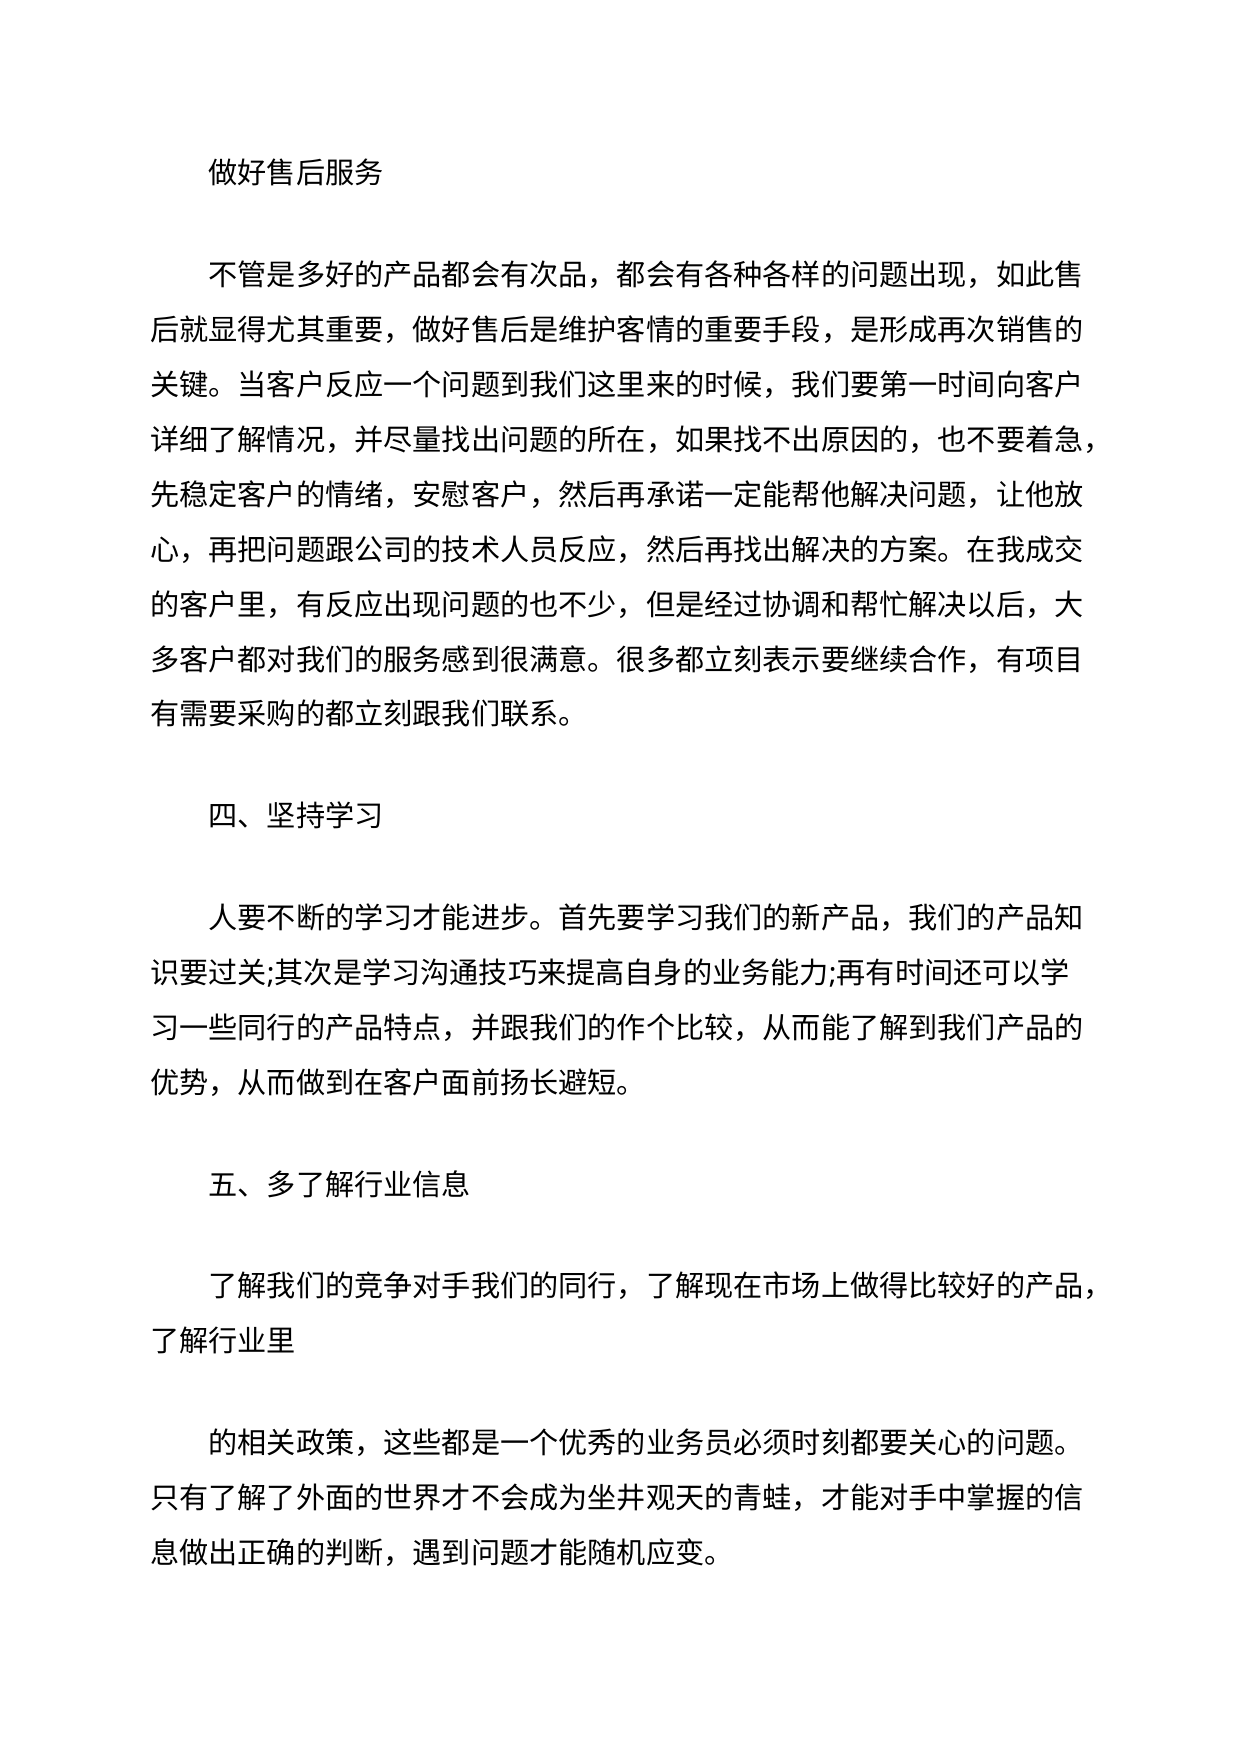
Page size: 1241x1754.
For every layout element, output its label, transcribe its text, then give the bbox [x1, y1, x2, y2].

text 做好售后服务 [150, 150, 1090, 192]
text 人要不断的学习才能进步。首先要学习我们的新产品，我们的产品知识要过关;其次是学习沟通技巧来提高自身的业务能力;再有时间还可以学习一些同行的产品特点，并跟我们的作个比较，从而能了解到我们产品的优势，从而做到在客户面前扬长避短。 [150, 894, 1090, 1102]
text 不管是多好的产品都会有次品，都会有各种各样的问题出现，如此售后就显得尤其重要，做好售后是维护客情的重要手段，是形成再次销售的关键。当客户反应一个问题到我们这里来的时候，我们要第一时间向客户详细了解情况，并尽量找出问题的所在，如果找不出原因的，也不要着急，先稳定客户的情绪，安慰客户，然后再承诺一定能帮他解决问题，让他放心，再把问题跟公司的技术人员反应，然后再找出解决的方案。在我成交的客户里，有反应出现问题的也不少，但是经过协调和帮忙解决以后，大多客户都对我们的服务感到很满意。很多都立刻表示要继续合作，有项目有需要采购的都立刻跟我们联系。 [150, 252, 1090, 733]
text 五、多了解行业信息 [150, 1161, 1090, 1203]
text 的相关政策，这些都是一个优秀的业务员必须时刻都要关心的问题。只有了解了外面的世界才不会成为坐井观天的青蛙，才能对手中掌握的信息做出正确的判断，遇到问题才能随机应变。 [150, 1419, 1090, 1572]
text 四、坚持学习 [150, 793, 1090, 835]
text 了解我们的竞争对手我们的同行，了解现在市场上做得比较好的产品，了解行业里 [150, 1263, 1090, 1360]
